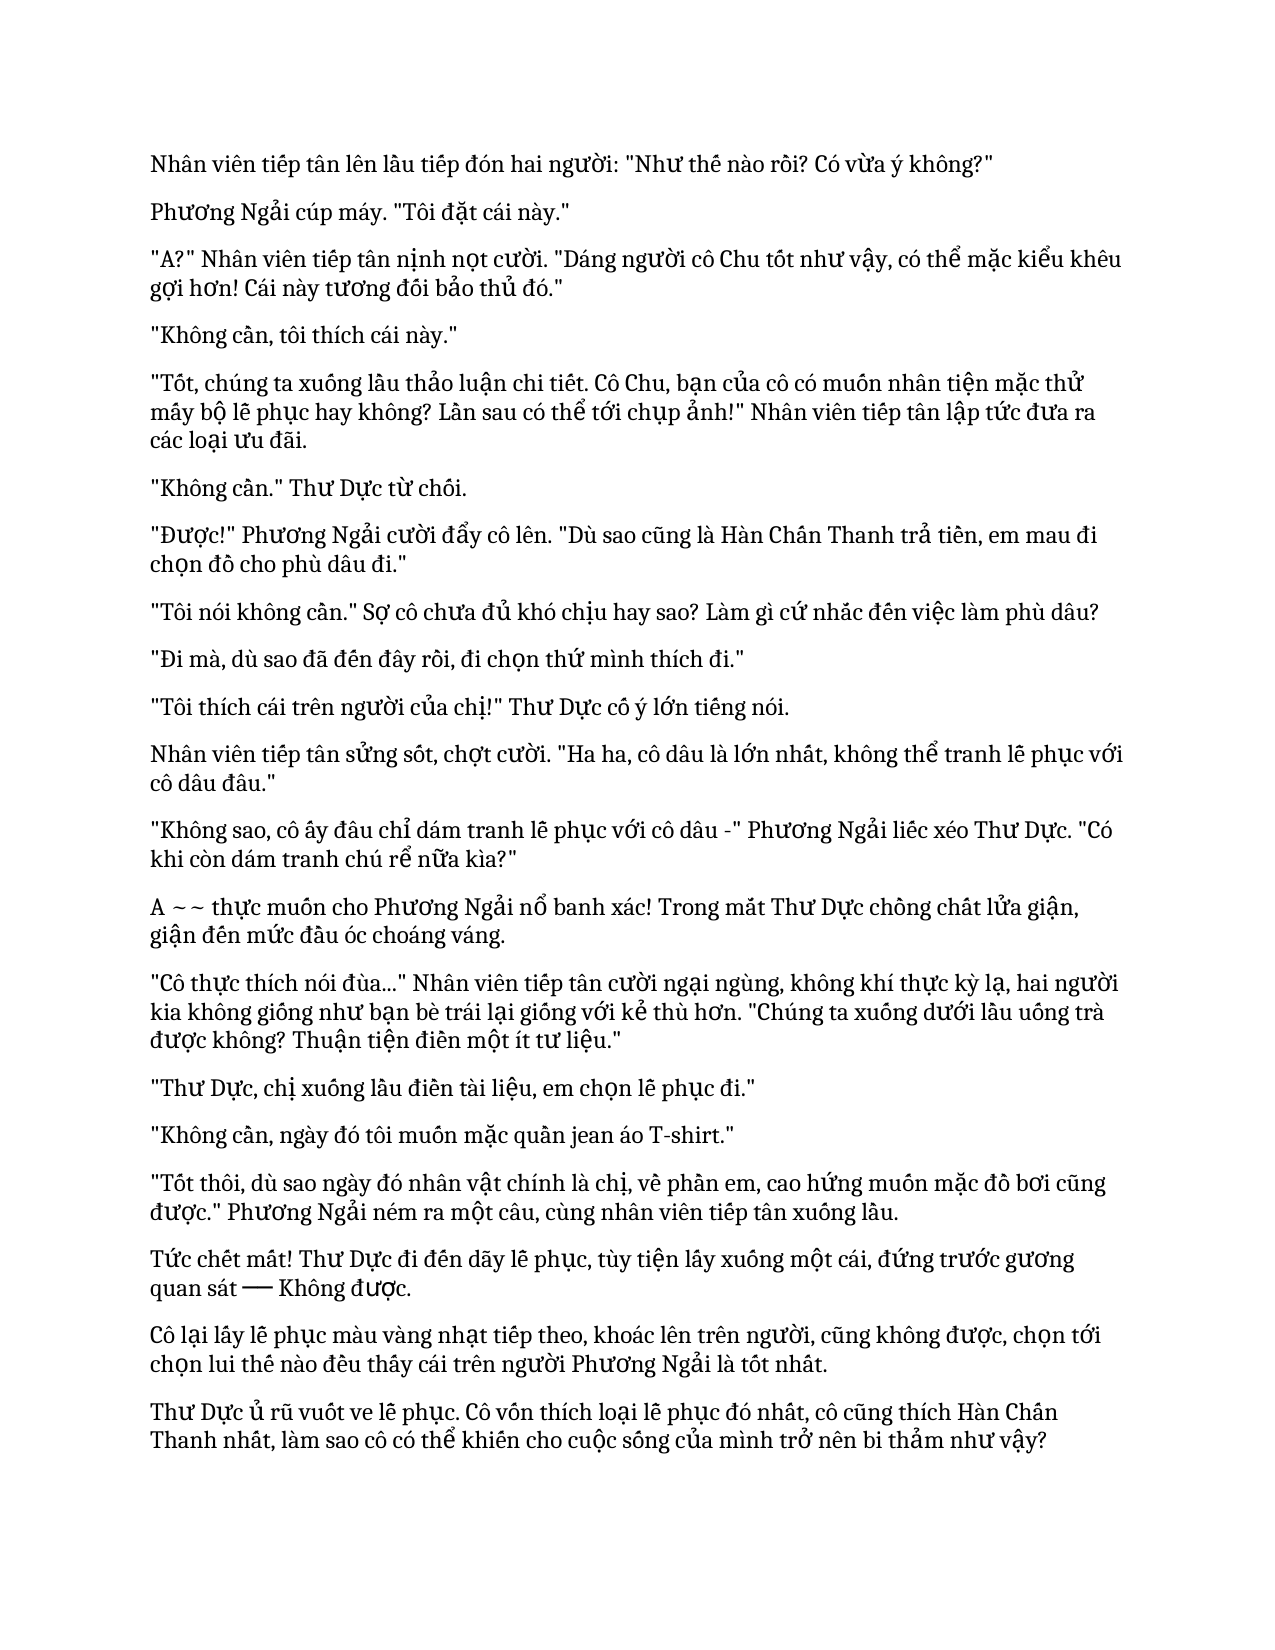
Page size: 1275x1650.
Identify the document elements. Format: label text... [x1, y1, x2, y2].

text Thư Dực ủ rũ vuốt ve lễ phục. Cô vốn thích loại lễ phục đó nhất, cô cũng thích Hàn Chấn Thanh nhất, làm sao cô có thể khiến cho cuộc sống của mình trở nên bi thảm như vậy? [150, 1397, 1125, 1455]
text Cô lại lấy lễ phục màu vàng nhạt tiếp theo, khoác lên trên người, cũng không được, chọn tới chọn lui thế nào đều thấy cái trên người Phương Ngải là tốt nhất. [150, 1321, 1125, 1379]
text Tức chết mất! Thư Dực đi đến dãy lễ phục, tùy tiện lấy xuống một cái, đứng trước gương quan sát ── Không được. [150, 1245, 1125, 1302]
text "Tốt thôi, dù sao ngày đó nhân vật chính là chị, về phần em, cao hứng muốn mặc đồ bơi cũng được." Phương Ngải ném ra một câu, cùng nhân viên tiếp tân xuống lầu. [150, 1169, 1125, 1226]
text "Tốt, chúng ta xuống lầu thảo luận chi tiết. Cô Chu, bạn của cô có muốn nhân tiện mặc thử mấy bộ lễ phục hay không? Lần sau có thể tới chụp ảnh!" Nhân viên tiếp tân lập tức đưa ra các loại ưu đãi. [150, 369, 1125, 455]
text Nhân viên tiếp tân sửng sốt, chợt cười. "Ha ha, cô dâu là lớn nhất, không thể tranh lễ phục với cô dâu đâu." [150, 740, 1125, 797]
text "Tôi nói không cần." Sợ cô chưa đủ khó chịu hay sao? Làm gì cứ nhắc đến việc làm phù dâu? [150, 597, 1125, 626]
text "Đi mà, dù sao đã đến đây rồi, đi chọn thứ mình thích đi." [150, 645, 1125, 674]
text "Thư Dực, chị xuống lầu điền tài liệu, em chọn lễ phục đi." [150, 1074, 1125, 1102]
text Phương Ngải cúp máy. "Tôi đặt cái này." [150, 197, 1125, 226]
text "Cô thực thích nói đùa..." Nhân viên tiếp tân cười ngại ngùng, không khí thực kỳ lạ, hai người kia không giống như bạn bè trái lại giống với kẻ thù hơn. "Chúng ta xuống dưới lầu uống trà được không? Thuận tiện điền một ít tư liệu." [150, 969, 1125, 1055]
text "Được!" Phương Ngải cười đẩy cô lên. "Dù sao cũng là Hàn Chấn Thanh trả tiền, em mau đi chọn đồ cho phù dâu đi." [150, 521, 1125, 579]
text Nhân viên tiếp tân lên lầu tiếp đón hai người: "Như thế nào rồi? Có vừa ý không?" [150, 150, 1125, 179]
text "Tôi thích cái trên người của chị!" Thư Dực cố ý lớn tiếng nói. [150, 692, 1125, 721]
text A ~~ thực muốn cho Phương Ngải nổ banh xác! Trong mắt Thư Dực chồng chất lửa giận, giận đến mức đầu óc choáng váng. [150, 892, 1125, 950]
text "Không cần, tôi thích cái này." [150, 321, 1125, 350]
text "Không cần, ngày đó tôi muốn mặc quần jean áo T-shirt." [150, 1121, 1125, 1150]
text "Không cần." Thư Dực từ chối. [150, 474, 1125, 502]
text "Không sao, cô ấy đâu chỉ dám tranh lễ phục với cô dâu -" Phương Ngải liếc xéo Thư Dực. "Có khi còn dám tranh chú rể nữa kìa?" [150, 816, 1125, 874]
text "A?" Nhân viên tiếp tân nịnh nọt cười. "Dáng người cô Chu tốt như vậy, có thể mặc kiểu khêu gợi hơn! Cái này tương đối bảo thủ đó." [150, 245, 1125, 302]
